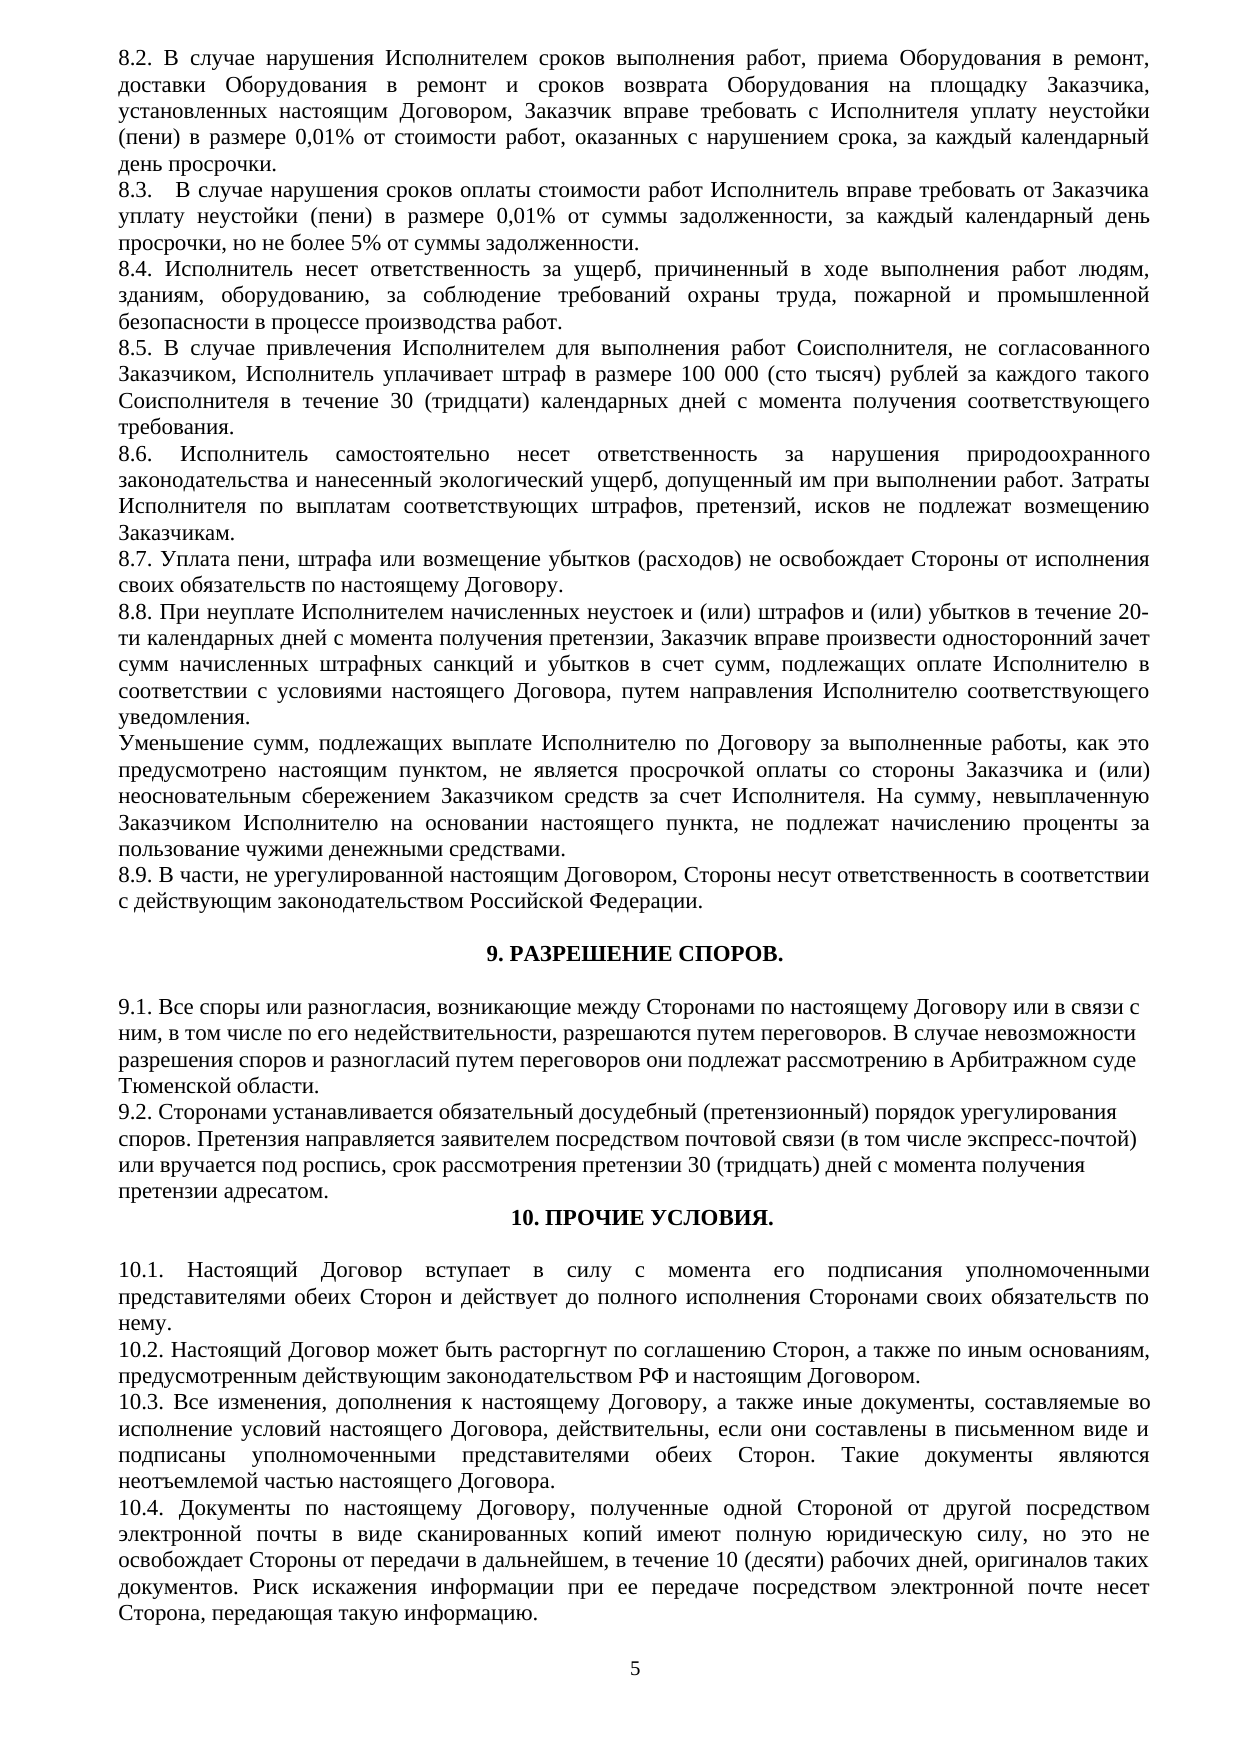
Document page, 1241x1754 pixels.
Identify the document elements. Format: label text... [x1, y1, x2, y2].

text 8.9. В части, не урегулированной настоящим Договором, Стороны несут ответственность в соответствии с действующим законодательством Российской Федерации. [118, 861, 1152, 914]
text 10.3. Все изменения, дополнения к настоящему Договору, а также иные документы, составляемые во исполнение условий настоящего Договора, действительны, если они составлены в письменном виде и подписаны уполномоченными представителями обеих Сторон. Такие документы являются неотъемлемой частью настоящего Договора. [118, 1388, 1152, 1494]
text 8.7. Уплата пени, штрафа или возмещение убытков (расходов) не освобождает Стороны от исполнения своих обязательств по настоящему Договору. [118, 545, 1152, 598]
text Уменьшение сумм, подлежащих выплате Исполнителю по Договору за выполненные работы, как это предусмотрено настоящим пунктом, не является просрочкой оплаты со стороны Заказчика и (или) неосновательным сбережением Заказчиком средств за счет Исполнителя. На сумму, невыплаченную Заказчиком Исполнителю на основании настоящего пункта, не подлежат начислению проценты за пользование чужими денежными средствами. [118, 729, 1152, 861]
text 10. ПРОЧИЕ УСЛОВИЯ. [118, 1204, 1166, 1230]
text 8.5. В случае привлечения Исполнителем для выполнения работ Соисполнителя, не согласованного Заказчиком, Исполнитель уплачивает штраф в размере 100 000 (сто тысяч) рублей за каждого такого Соисполнителя в течение 30 (тридцати) календарных дней с момента получения соответствующего требования. [118, 334, 1152, 439]
text 8.8. При неуплате Исполнителем начисленных неустоек и (или) штрафов и (или) убытков в течение 20-ти календарных дней с момента получения претензии, Заказчик вправе произвести односторонний зачет сумм начисленных штрафных санкций и убытков в счет сумм, подлежащих оплате Исполнителю в соответствии с условиями настоящего Договора, путем направления Исполнителю соответствующего уведомления. [118, 598, 1152, 729]
text 9. РАЗРЕШЕНИЕ СПОРОВ. [118, 940, 1152, 967]
text 10.1. Настоящий Договор вступает в силу с момента его подписания уполномоченными представителями обеих Сторон и действует до полного исполнения Сторонами своих обязательств по нему. [118, 1257, 1152, 1336]
text 9.1. Все споры или разногласия, возникающие между Сторонами по настоящему Договору или в связи с ним, в том числе по его недействительности, разрешаются путем переговоров. В случае невозможности разрешения споров и разногласий путем переговоров они подлежат рассмотрению в Арбитражном суде Тюменской области. [118, 993, 1152, 1098]
text 8.2. В случае нарушения Исполнителем сроков выполнения работ, приема Оборудования в ремонт, доставки Оборудования в ремонт и сроков возврата Оборудования на площадку Заказчика, установленных настоящим Договором, Заказчик вправе требовать с Исполнителя уплату неустойки (пени) в размере 0,01% от стоимости работ, оказанных с нарушением срока, за каждый календарный день просрочки. [118, 44, 1152, 176]
text 10.2. Настоящий Договор может быть расторгнут по соглашению Сторон, а также по иным основаниям, предусмотренным действующим законодательством РФ и настоящим Договором. [118, 1336, 1152, 1388]
text 8.4. Исполнитель несет ответственность за ущерб, причиненный в ходе выполнения работ людям, зданиям, оборудованию, за соблюдение требований охраны труда, пожарной и промышленной безопасности в процессе производства работ. [118, 255, 1152, 334]
text 9.2. Сторонами устанавливается обязательный досудебный (претензионный) порядок урегулирования споров. Претензия направляется заявителем посредством почтовой связи (в том числе экспресс-почтой) или вручается под роспись, срок рассмотрения претензии 30 (тридцать) дней с момента получения претензии адресатом. [118, 1098, 1152, 1204]
text 8.6. Исполнитель самостоятельно несет ответственность за нарушения природоохранного законодательства и нанесенный экологический ущерб, допущенный им при выполнении работ. Затраты Исполнителя по выплатам соответствующих штрафов, претензий, исков не подлежат возмещению Заказчикам. [118, 439, 1152, 545]
text 10.4. Документы по настоящему Договору, полученные одной Стороной от другой посредством электронной почты в виде сканированных копий имеют полную юридическую силу, но это не освобождает Стороны от передачи в дальнейшем, в течение 10 (десяти) рабочих дней, оригиналов таких документов. Риск искажения информации при ее передаче посредством электронной почте несет Сторона, передающая такую информацию. [118, 1494, 1152, 1626]
text 8.3. В случае нарушения сроков оплаты стоимости работ Исполнитель вправе требовать от Заказчика уплату неустойки (пени) в размере 0,01% от суммы задолженности, за каждый календарный день просрочки, но не более 5% от суммы задолженности. [118, 176, 1152, 255]
